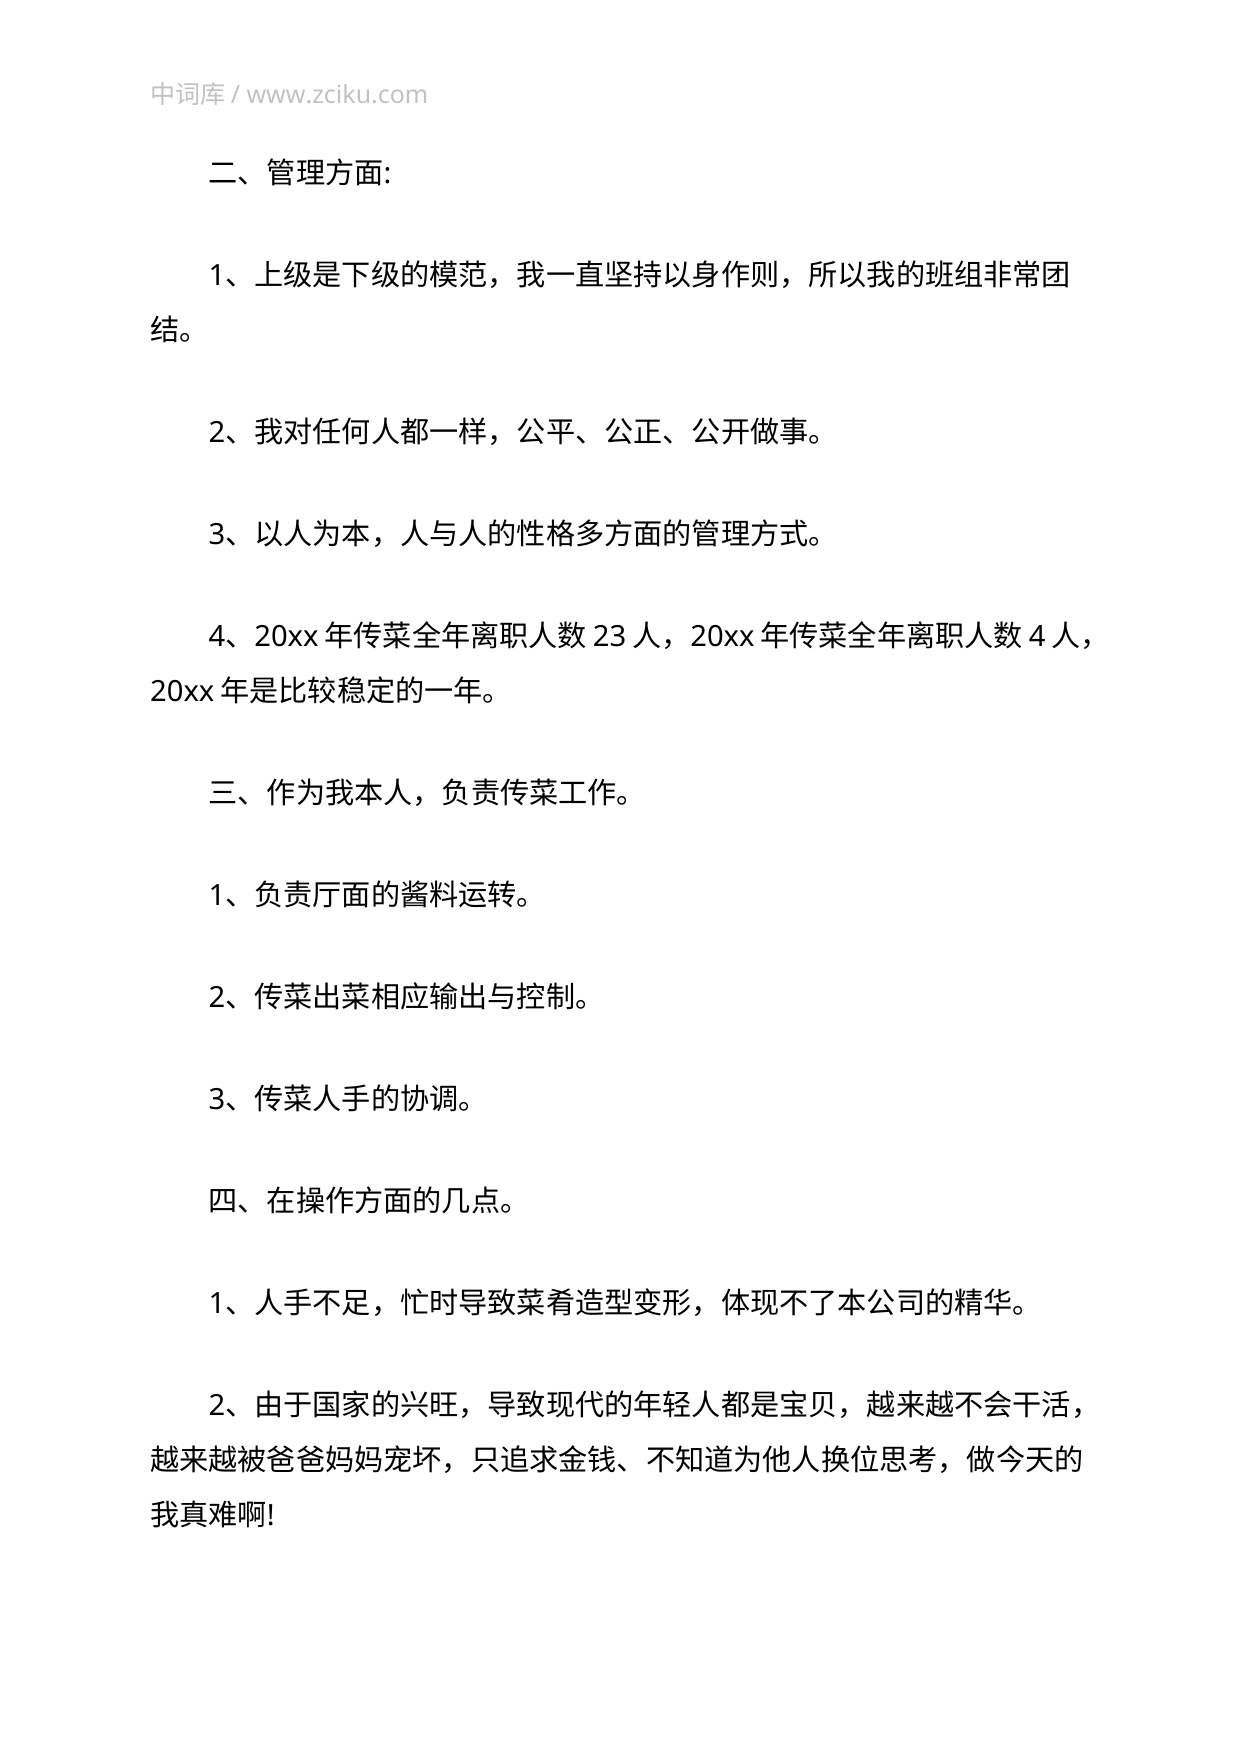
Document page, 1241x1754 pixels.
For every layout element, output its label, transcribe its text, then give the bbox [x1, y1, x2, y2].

text 三、作为我本人，负责传菜工作。 [150, 770, 1090, 812]
text 2、传菜出菜相应输出与控制。 [150, 973, 1090, 1016]
text 4、20xx年传菜全年离职人数23人，20xx年传菜全年离职人数4人，20xx年是比较稳定的一年。 [150, 613, 1090, 710]
text 二、管理方面: [150, 150, 1090, 192]
text 1、人手不足，忙时导致菜肴造型变形，体现不了本公司的精华。 [150, 1279, 1090, 1322]
text 1、上级是下级的模范，我一直坚持以身作则，所以我的班组非常团结。 [150, 252, 1090, 349]
text 2、由于国家的兴旺，导致现代的年轻人都是宝贝，越来越不会干活，越来越被爸爸妈妈宠坏，只追求金钱、不知道为他人换位思考，做今天的我真难啊! [150, 1381, 1090, 1533]
text 四、在操作方面的几点。 [150, 1177, 1090, 1220]
text 1、负责厅面的酱料运转。 [150, 871, 1090, 914]
text 2、我对任何人都一样，公平、公正、公开做事。 [150, 409, 1090, 451]
text 3、传菜人手的协调。 [150, 1075, 1090, 1118]
text 3、以人为本，人与人的性格多方面的管理方式。 [150, 511, 1090, 553]
